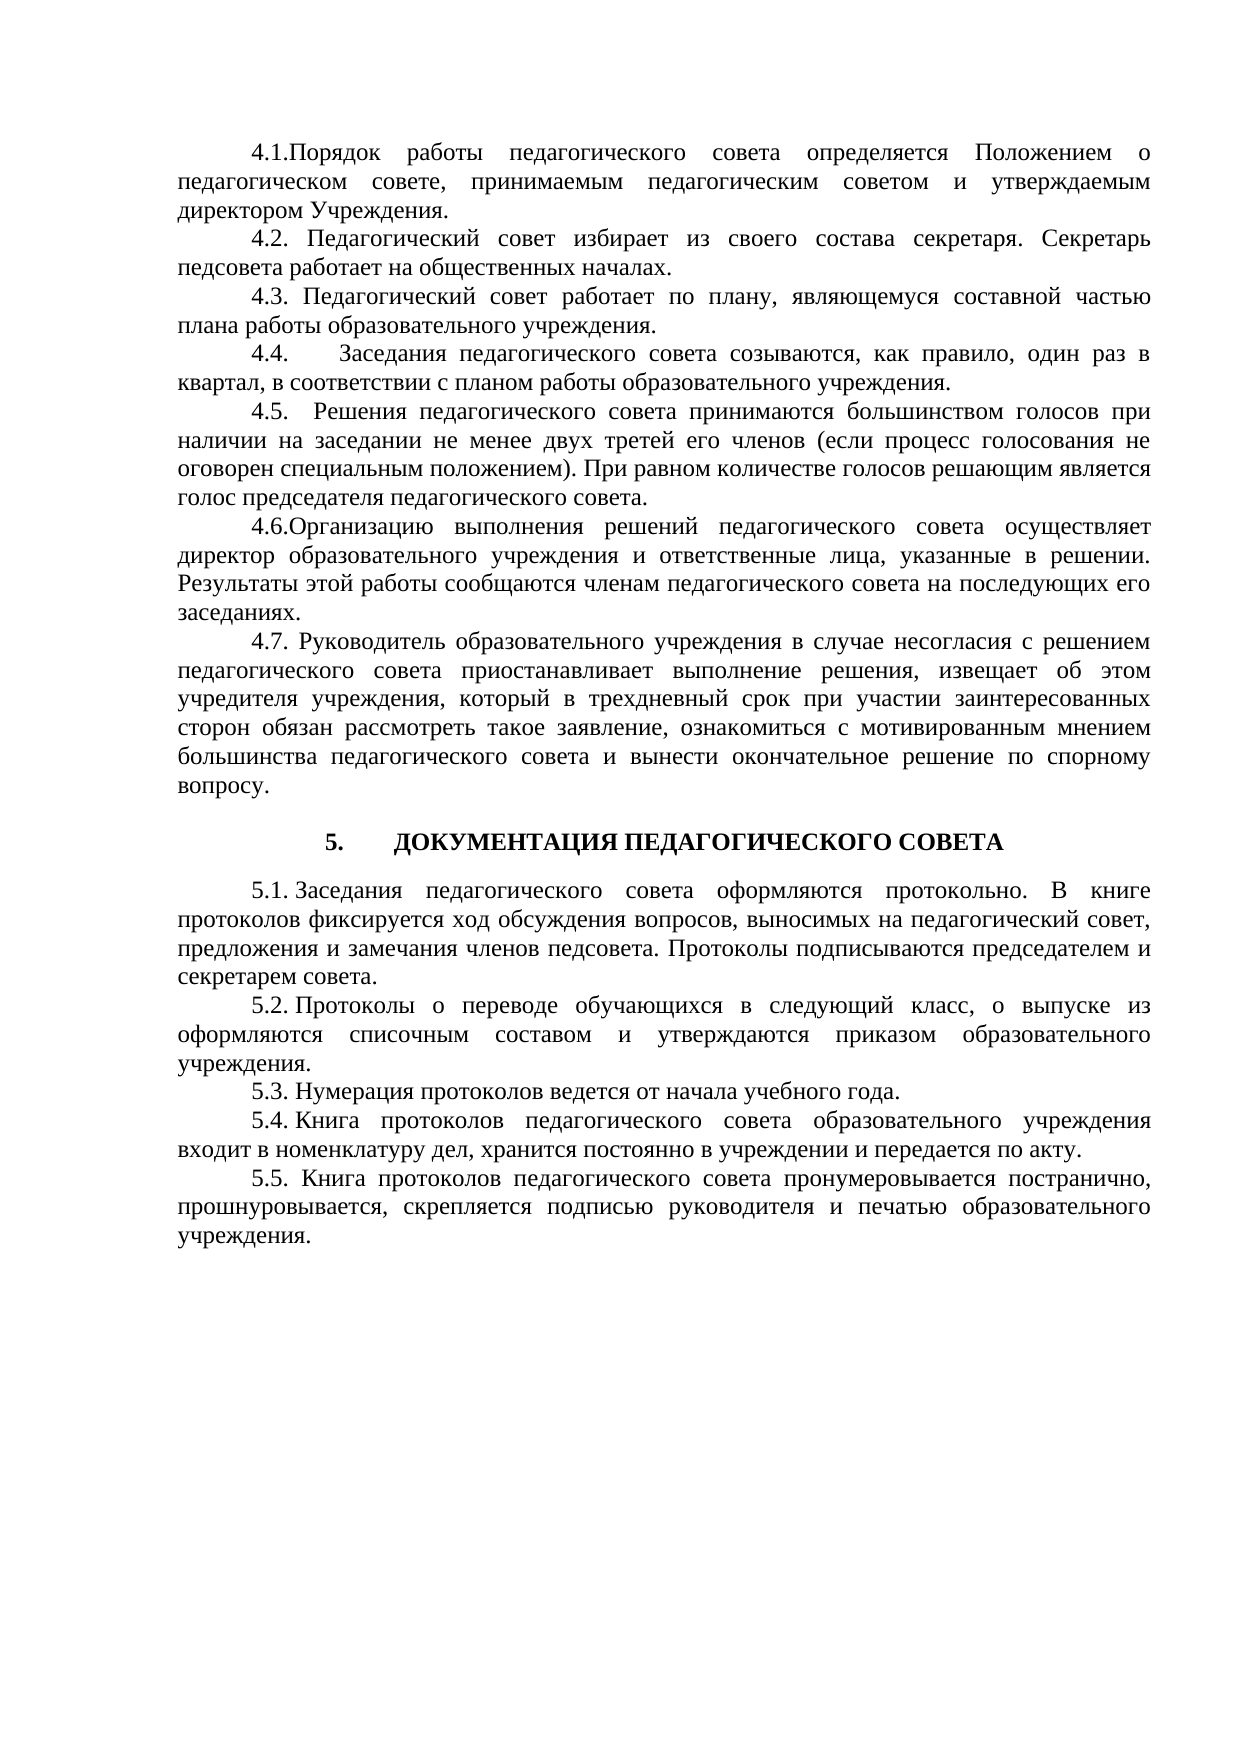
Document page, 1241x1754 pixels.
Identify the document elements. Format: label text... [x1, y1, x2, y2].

text 5.3. Нумерация протоколов ведется от начала учебного года. [177, 1076, 1152, 1105]
text 5. ДОКУМЕНТАЦИЯ ПЕДАГОГИЧЕСКОГО СОВЕТА [177, 827, 1152, 856]
text 5.2. Протоколы о переводе обучающихся в следующий класс, о выпуске из оформляются списочным составом и утверждаются приказом образовательного учреждения. [177, 990, 1152, 1076]
text 5.4. Книга протоколов педагогического совета образовательного учреждения входит в номенклатуру дел, хранится постоянно в учреждении и передается по акту. [177, 1105, 1152, 1163]
text 4.5. Решения педагогического совета принимаются большинством голосов при наличии на заседании не менее двух третей его членов (если процесс голосования не оговорен специальным положением). При равном количестве голосов решающим является голос председателя педагогического совета. [177, 396, 1152, 511]
text 4.1.Порядок работы педагогического совета определяется Положением о педагогическом совете, принимаемым педагогическим советом и утверждаемым директором Учреждения. [177, 137, 1152, 223]
text 4.2. Педагогический совет избирает из своего состава секретаря. Секретарь педсовета работает на общественных началах. [177, 223, 1152, 281]
text 4.3. Педагогический совет работает по плану, являющемуся составной частью плана работы образовательного учреждения. [177, 281, 1152, 338]
text 5.5. Книга протоколов педагогического совета пронумеровывается постранично, прошнуровывается, скрепляется подписью руководителя и печатью образовательного учреждения. [177, 1163, 1152, 1249]
text 4.7. Руководитель образовательного учреждения в случае несогласия с решением педагогического совета приостанавливает выполнение решения, извещает об этом учредителя учреждения, который в трехдневный срок при участии заинтересованных сторон обязан рассмотреть такое заявление, ознакомиться с мотивированным мнением большинства педагогического совета и вынести окончательное решение по спорному вопросу. [177, 626, 1152, 798]
text 5.1. Заседания педагогического совета оформляются протокольно. В книге протоколов фиксируется ход обсуждения вопросов, выносимых на педагогический совет, предложения и замечания членов педсовета. Протоколы подписываются председателем и секретарем совета. [177, 875, 1152, 990]
text 4.6.Организацию выполнения решений педагогического совета осуществляет директор образовательного учреждения и ответственные лица, указанные в решении. Результаты этой работы сообщаются членам педагогического совета на последующих его заседаниях. [177, 511, 1152, 626]
text 4.4. Заседания педагогического совета созываются, как правило, один раз в квартал, в соответствии с планом работы образовательного учреждения. [177, 338, 1152, 396]
